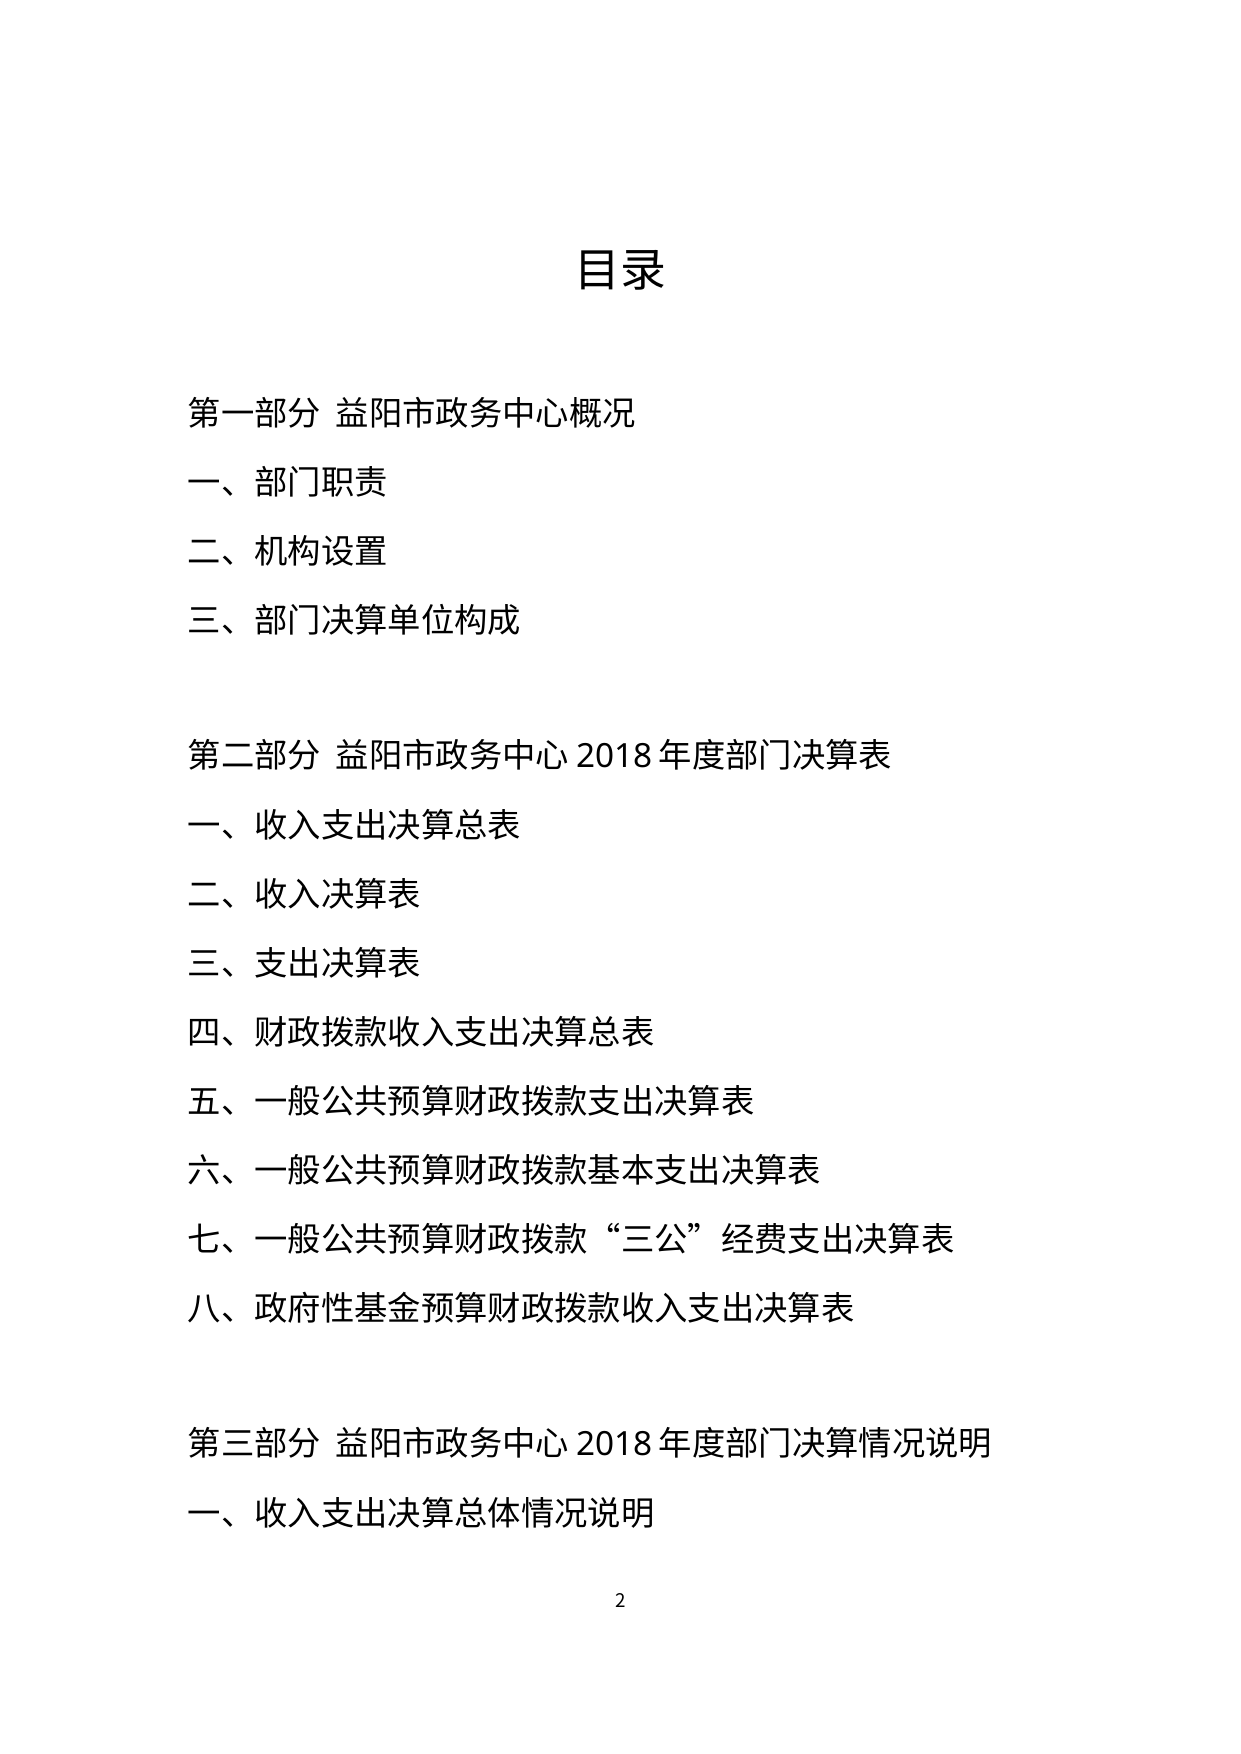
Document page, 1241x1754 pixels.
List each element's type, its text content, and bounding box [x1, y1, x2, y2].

text 一、收入支出决算总体情况说明 [187, 1486, 1053, 1535]
text 三、部门决算单位构成 [187, 594, 1053, 642]
text 五、一般公共预算财政拨款支出决算表 [187, 1075, 1053, 1123]
text 第三部分 益阳市政务中心2018年度部门决算情况说明 [187, 1417, 1053, 1466]
text 六、一般公共预算财政拨款基本支出决算表 [187, 1144, 1053, 1192]
text 八、政府性基金预算财政拨款收入支出决算表 [187, 1282, 1053, 1330]
text 第二部分 益阳市政务中心2018年度部门决算表 [187, 729, 1053, 778]
text 目录 [187, 233, 1053, 299]
text 一、部门职责 [187, 456, 1053, 504]
text 一、收入支出决算总表 [187, 798, 1053, 847]
text 二、机构设置 [187, 525, 1053, 573]
text 二、收入决算表 [187, 867, 1053, 916]
text 四、财政拨款收入支出决算总表 [187, 1006, 1053, 1054]
text 七、一般公共预算财政拨款“三公”经费支出决算表 [187, 1213, 1053, 1261]
text 三、支出决算表 [187, 937, 1053, 985]
text 第一部分 益阳市政务中心概况 [187, 387, 1053, 435]
